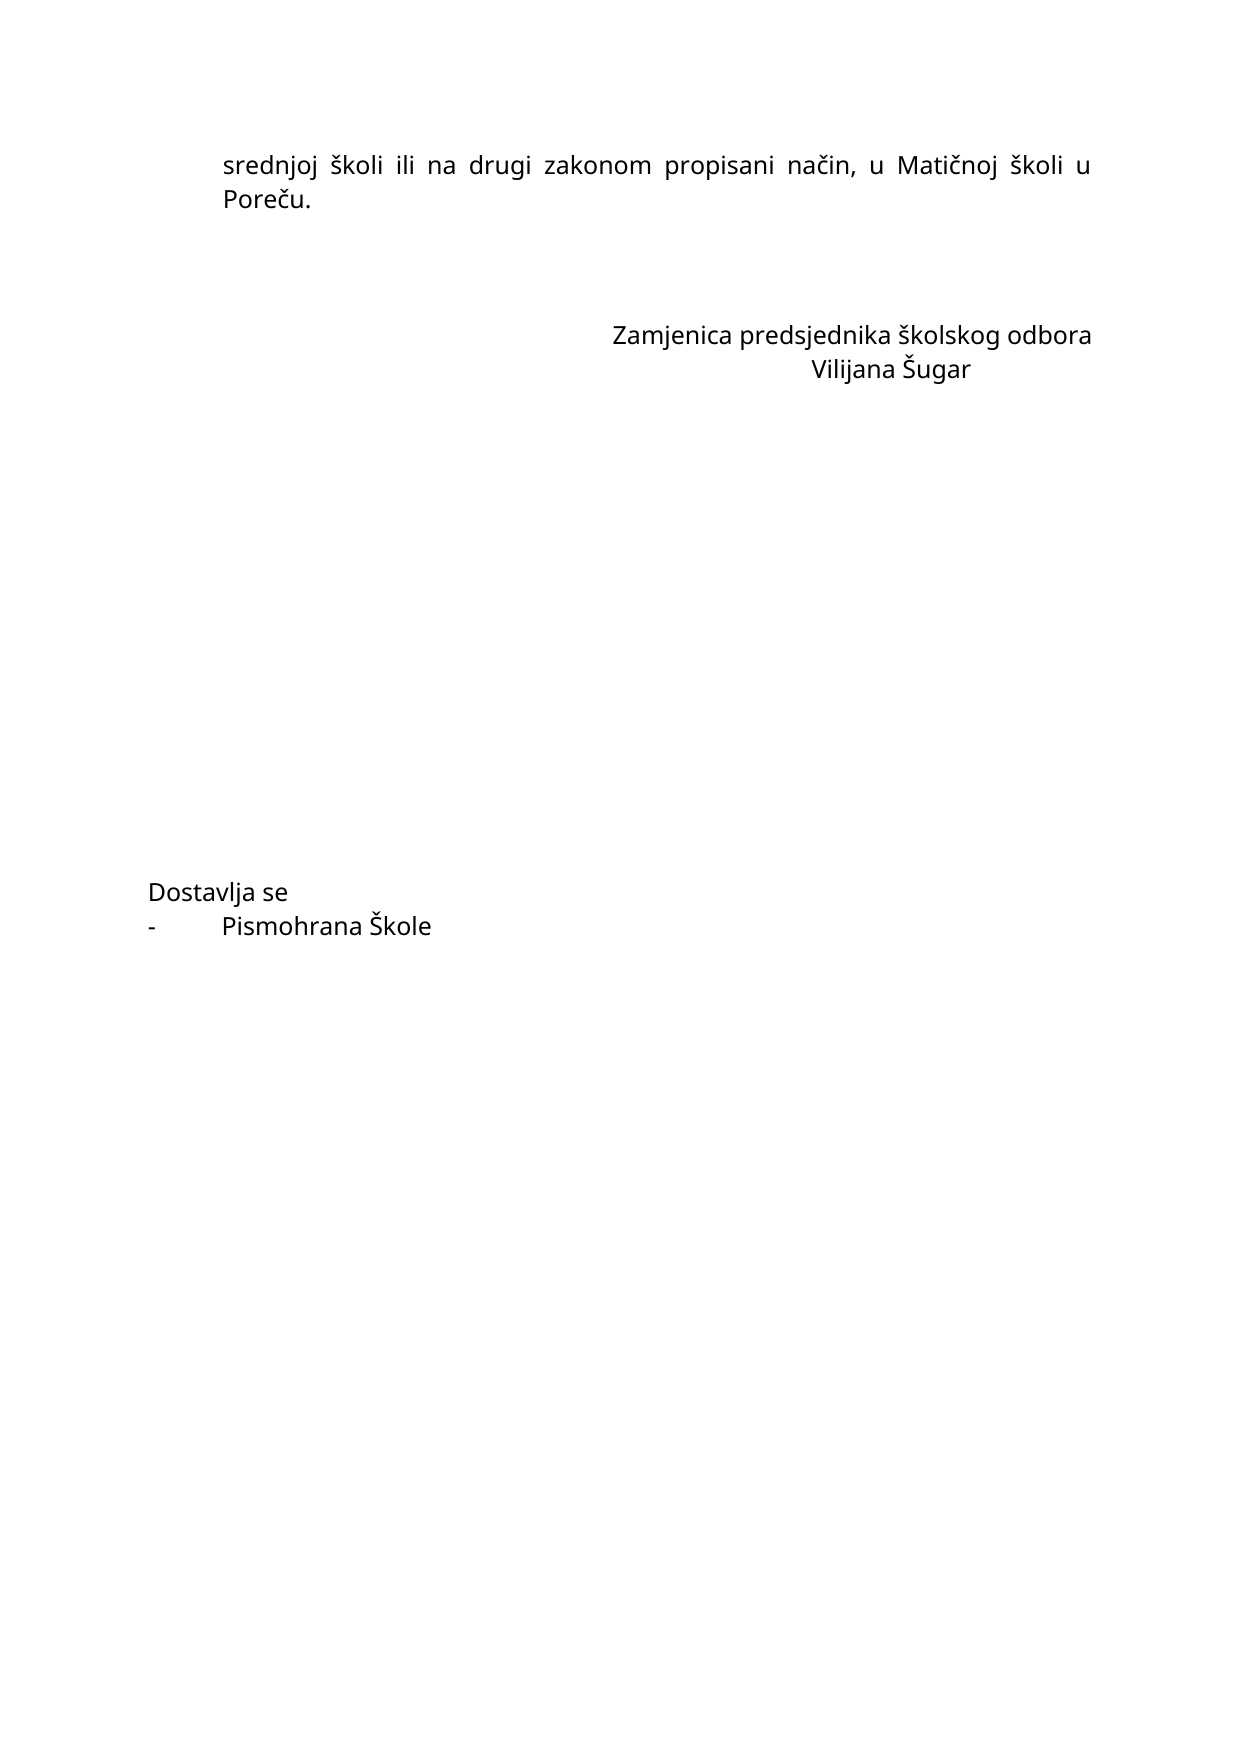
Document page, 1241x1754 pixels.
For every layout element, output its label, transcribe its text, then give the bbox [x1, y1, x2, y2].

text Zamjenica predsjednika školskog odbora [148, 318, 1093, 352]
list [185, 148, 1093, 216]
text Dostavlja se [148, 875, 1093, 909]
text Vilijana Šugar [148, 352, 1093, 386]
text - Pismohrana Škole [148, 909, 1093, 943]
